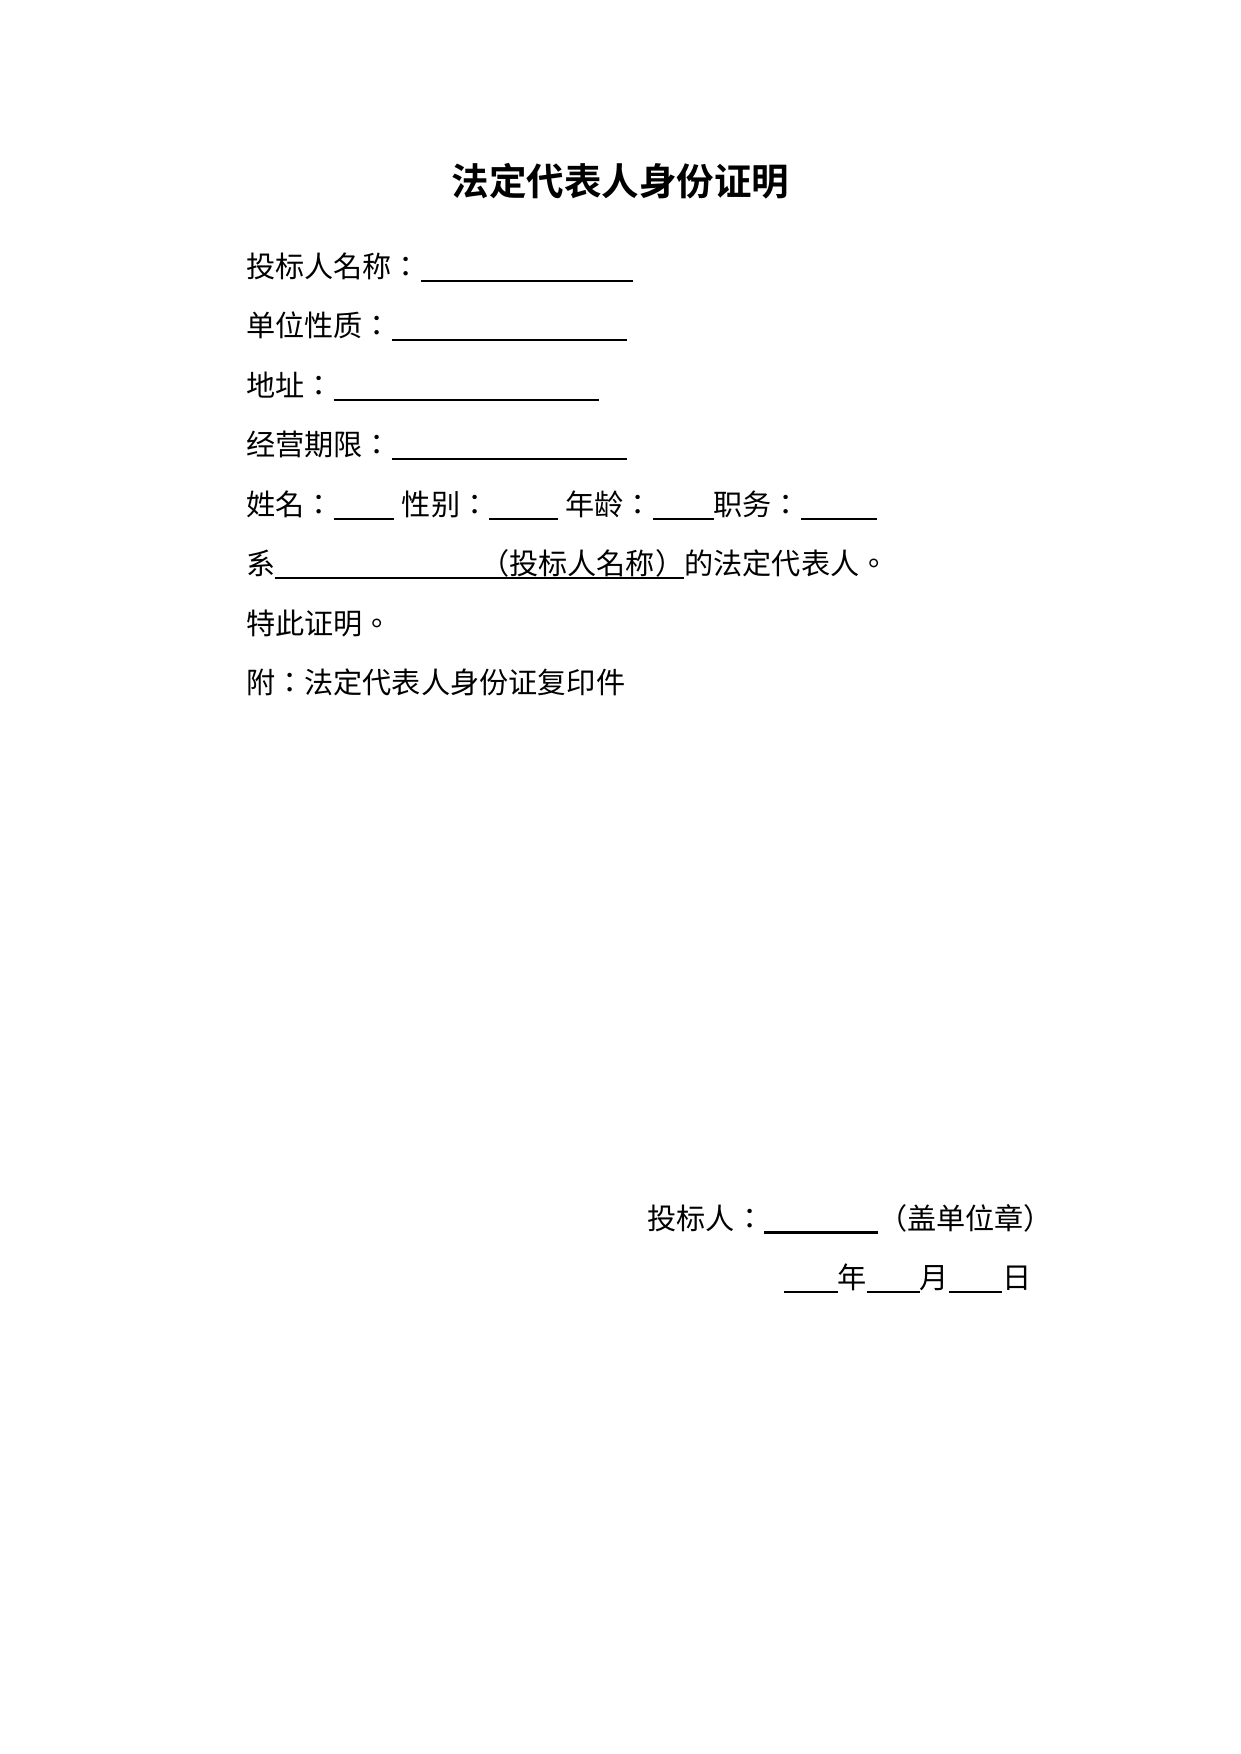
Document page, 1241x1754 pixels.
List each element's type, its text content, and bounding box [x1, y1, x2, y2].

text 附：法定代表人身份证复印件 [187, 663, 1053, 702]
text 经营期限： [187, 425, 1053, 464]
text 地址： [187, 365, 1053, 405]
text 法定代表人身份证明 [187, 162, 1053, 204]
text 系 （投标人名称）的法定代表人。 [187, 544, 1053, 583]
text 特此证明。 [187, 603, 1053, 643]
text 投标人名称： [187, 246, 1053, 286]
text 投标人： （盖单位章） [187, 1198, 1053, 1238]
text 姓名： 性别： 年龄： 职务： [187, 484, 1053, 524]
text 单位性质： [187, 306, 1053, 345]
text 年 月 日 [187, 1257, 1031, 1297]
